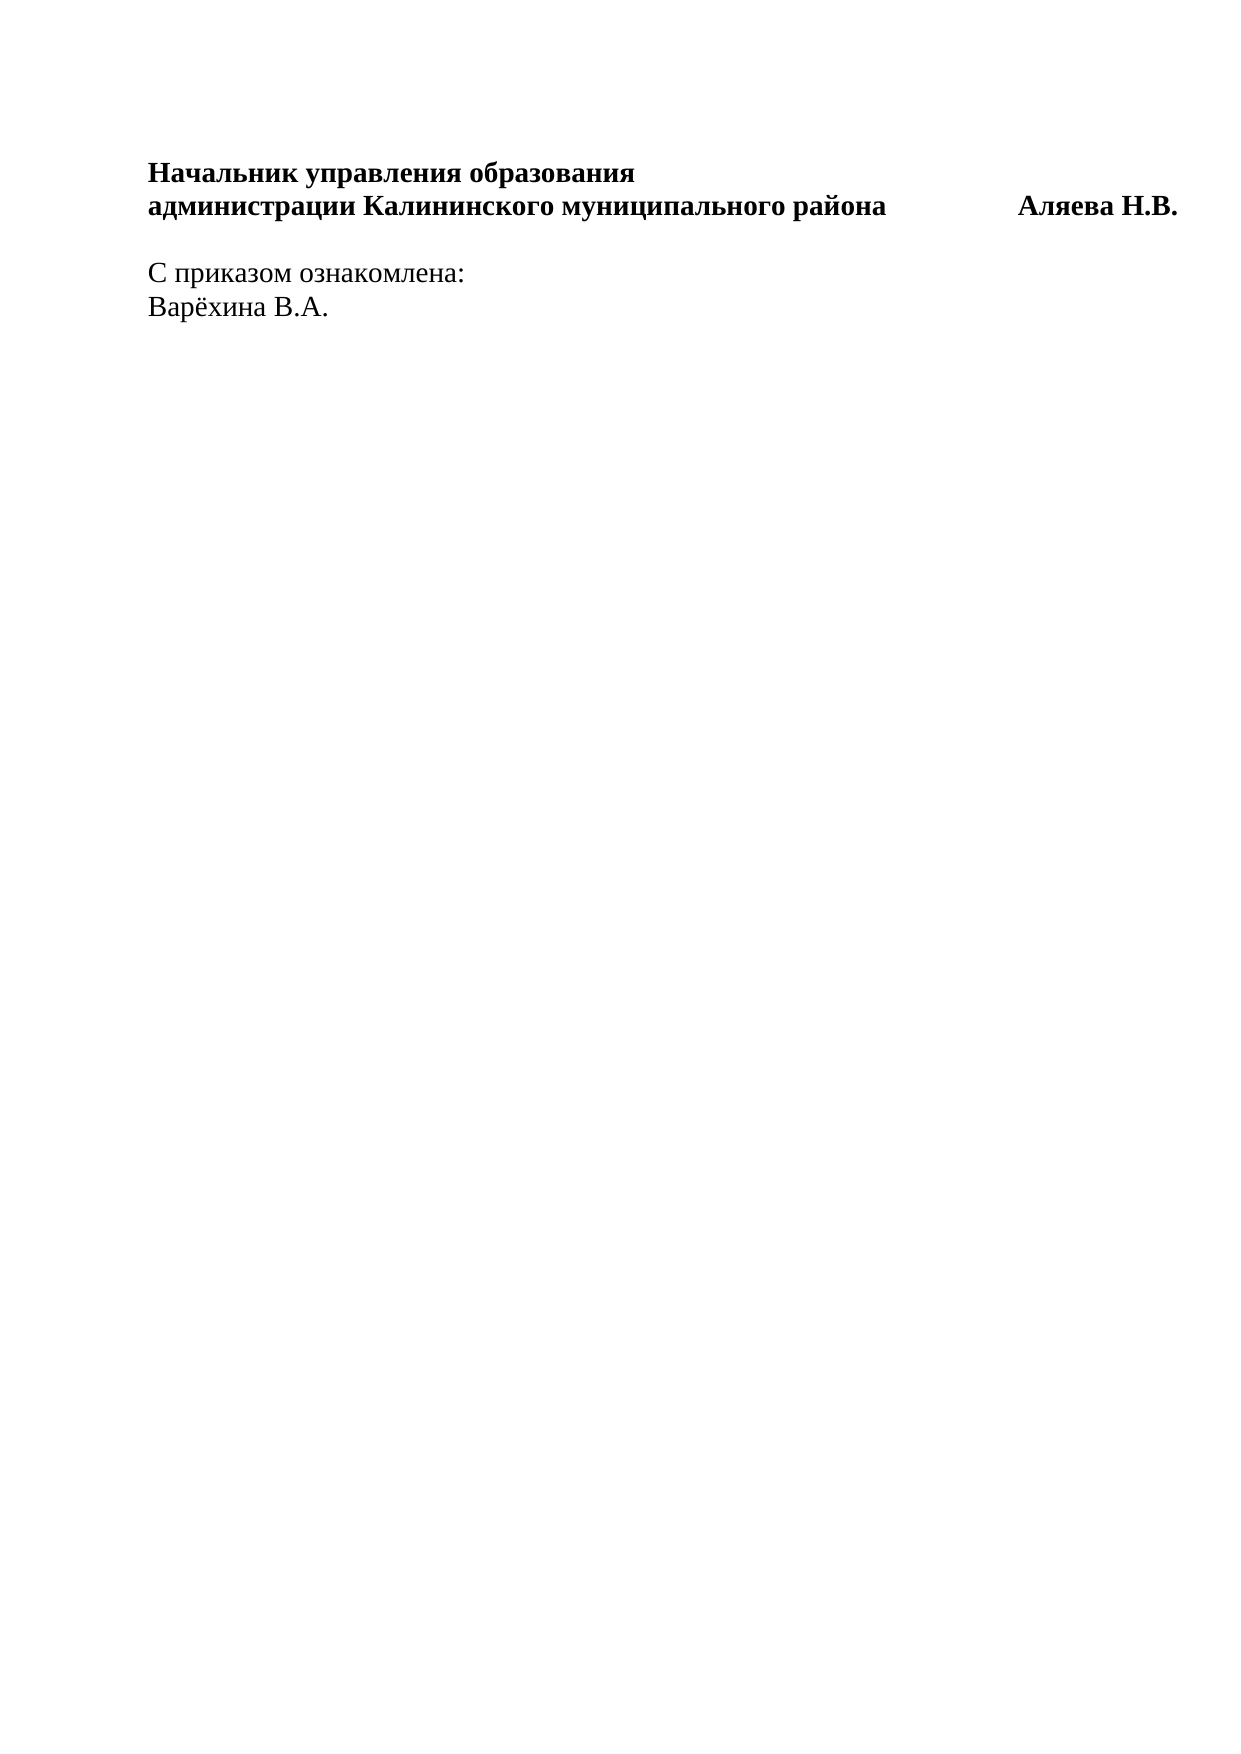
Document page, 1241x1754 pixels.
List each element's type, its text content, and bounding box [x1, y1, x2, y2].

text С приказом ознакомлена: [148, 256, 1181, 289]
text администрации Калининского муниципального района Аляева Н.В. [148, 188, 1181, 222]
text Варёхина В.А. [148, 289, 1181, 323]
text Начальник управления образования [148, 155, 1181, 188]
